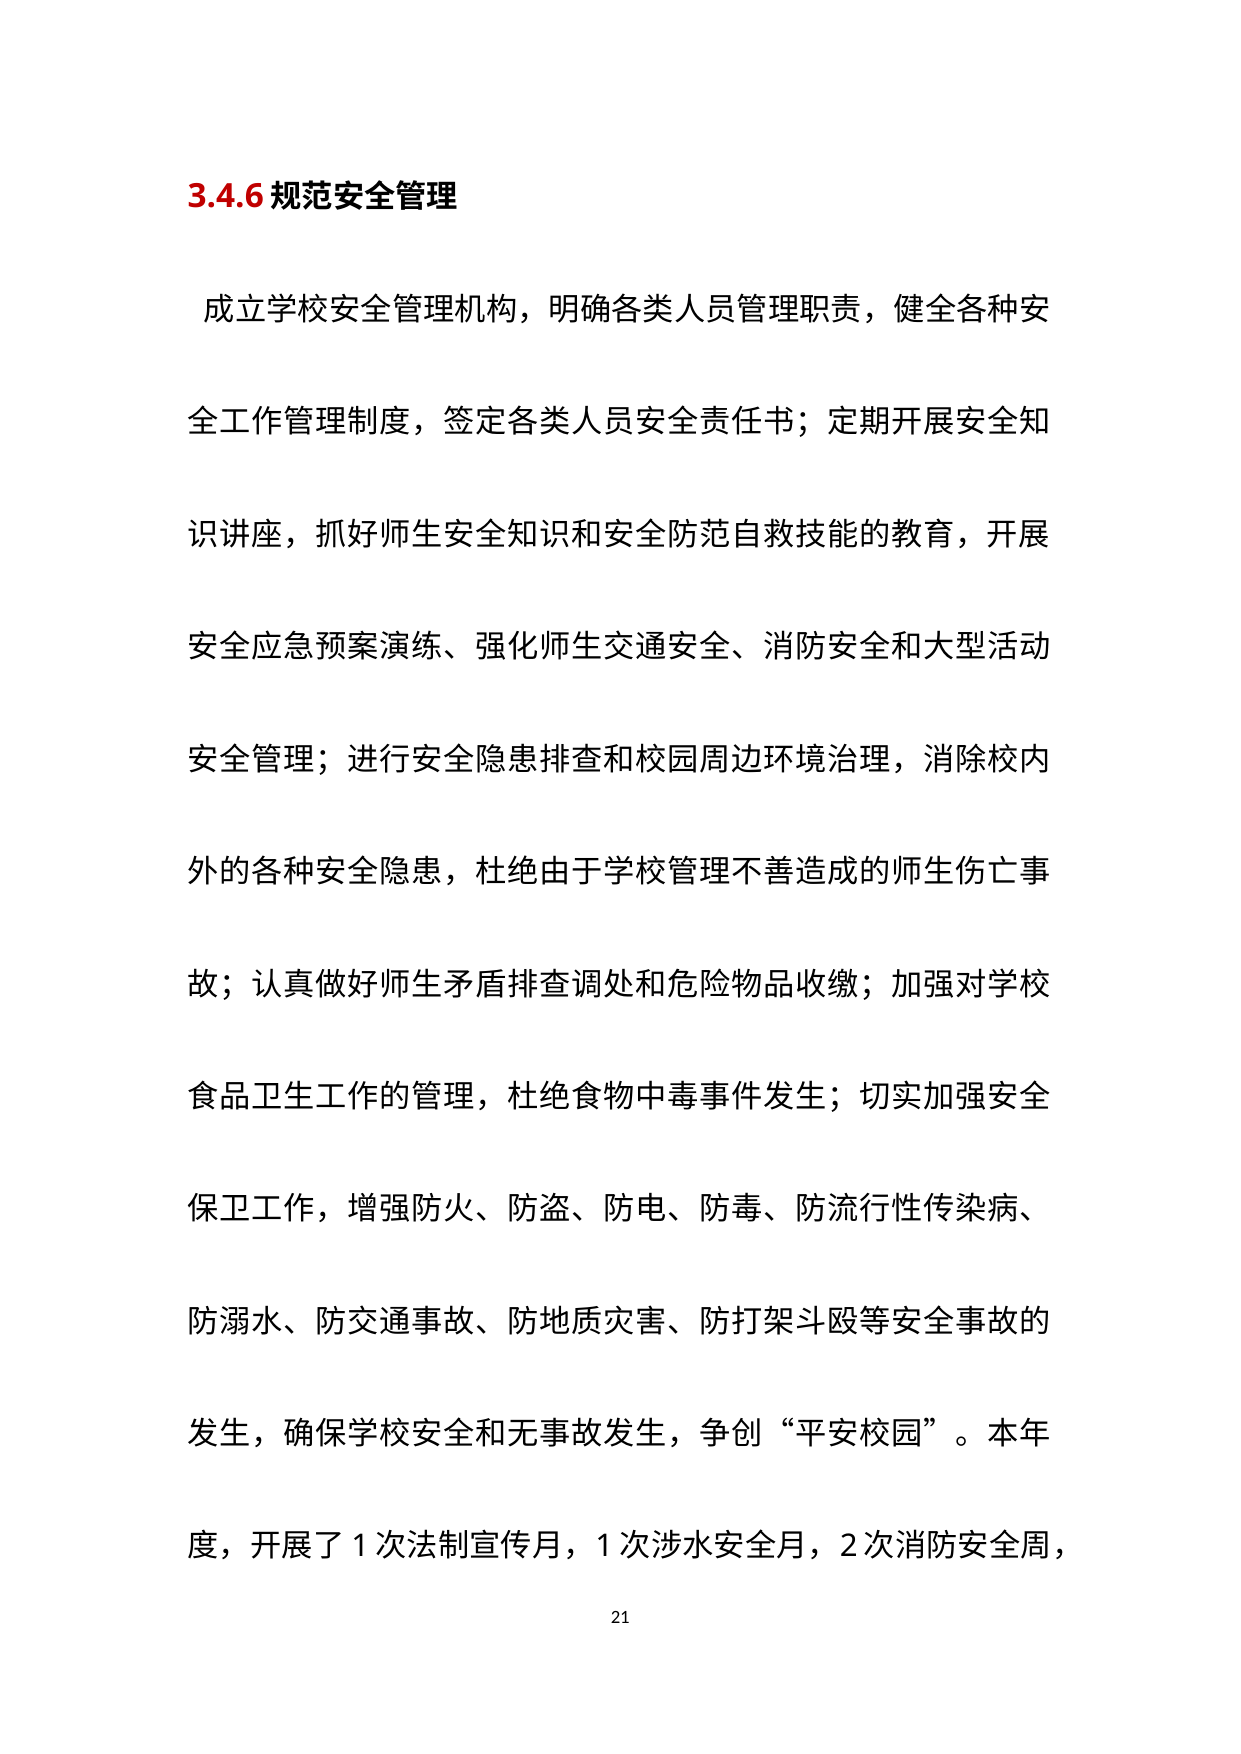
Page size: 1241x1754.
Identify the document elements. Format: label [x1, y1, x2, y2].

subtitle [187, 162, 1053, 1576]
